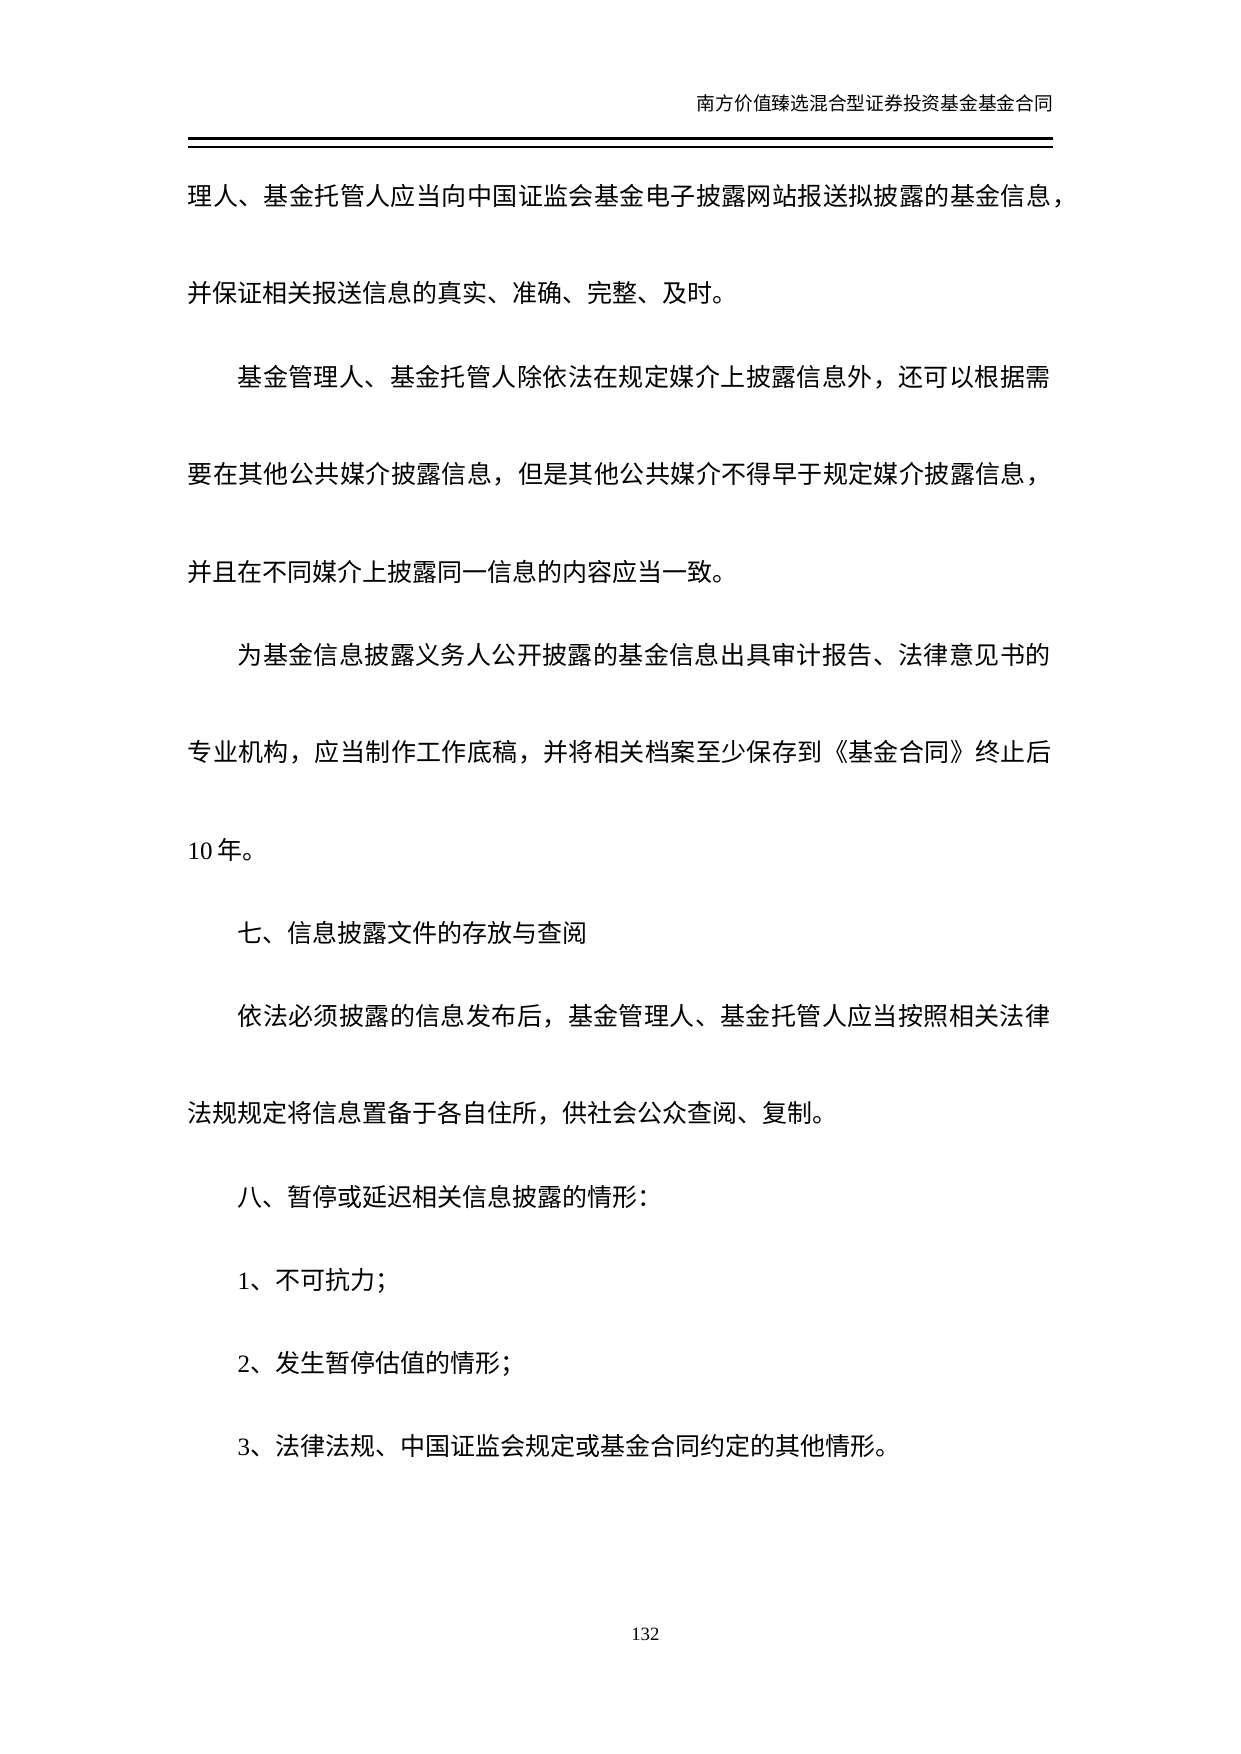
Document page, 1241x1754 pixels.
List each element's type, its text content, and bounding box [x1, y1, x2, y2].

text 依法必须披露的信息发布后，基金管理人、基金托管人应当按照相关法律法规规定将信息置备于各自住所，供社会公众查阅、复制。 [187, 982, 1053, 1144]
text 1、不可抗力； [187, 1246, 1053, 1311]
text 为基金信息披露义务人公开披露的基金信息出具审计报告、法律意见书的专业机构，应当制作工作底稿，并将相关档案至少保存到《基金合同》终止后10年。 [187, 621, 1053, 881]
text 3、法律法规、中国证监会规定或基金合同约定的其他情形。 [187, 1412, 1053, 1477]
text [187, 162, 1053, 324]
text 七、信息披露文件的存放与查阅 [187, 899, 1053, 964]
text 基金管理人、基金托管人除依法在规定媒介上披露信息外，还可以根据需要在其他公共媒介披露信息，但是其他公共媒介不得早于规定媒介披露信息，并且在不同媒介上披露同一信息的内容应当一致。 [187, 343, 1053, 603]
text 八、暂停或延迟相关信息披露的情形： [187, 1163, 1053, 1228]
text 2、发生暂停估值的情形； [187, 1329, 1053, 1394]
